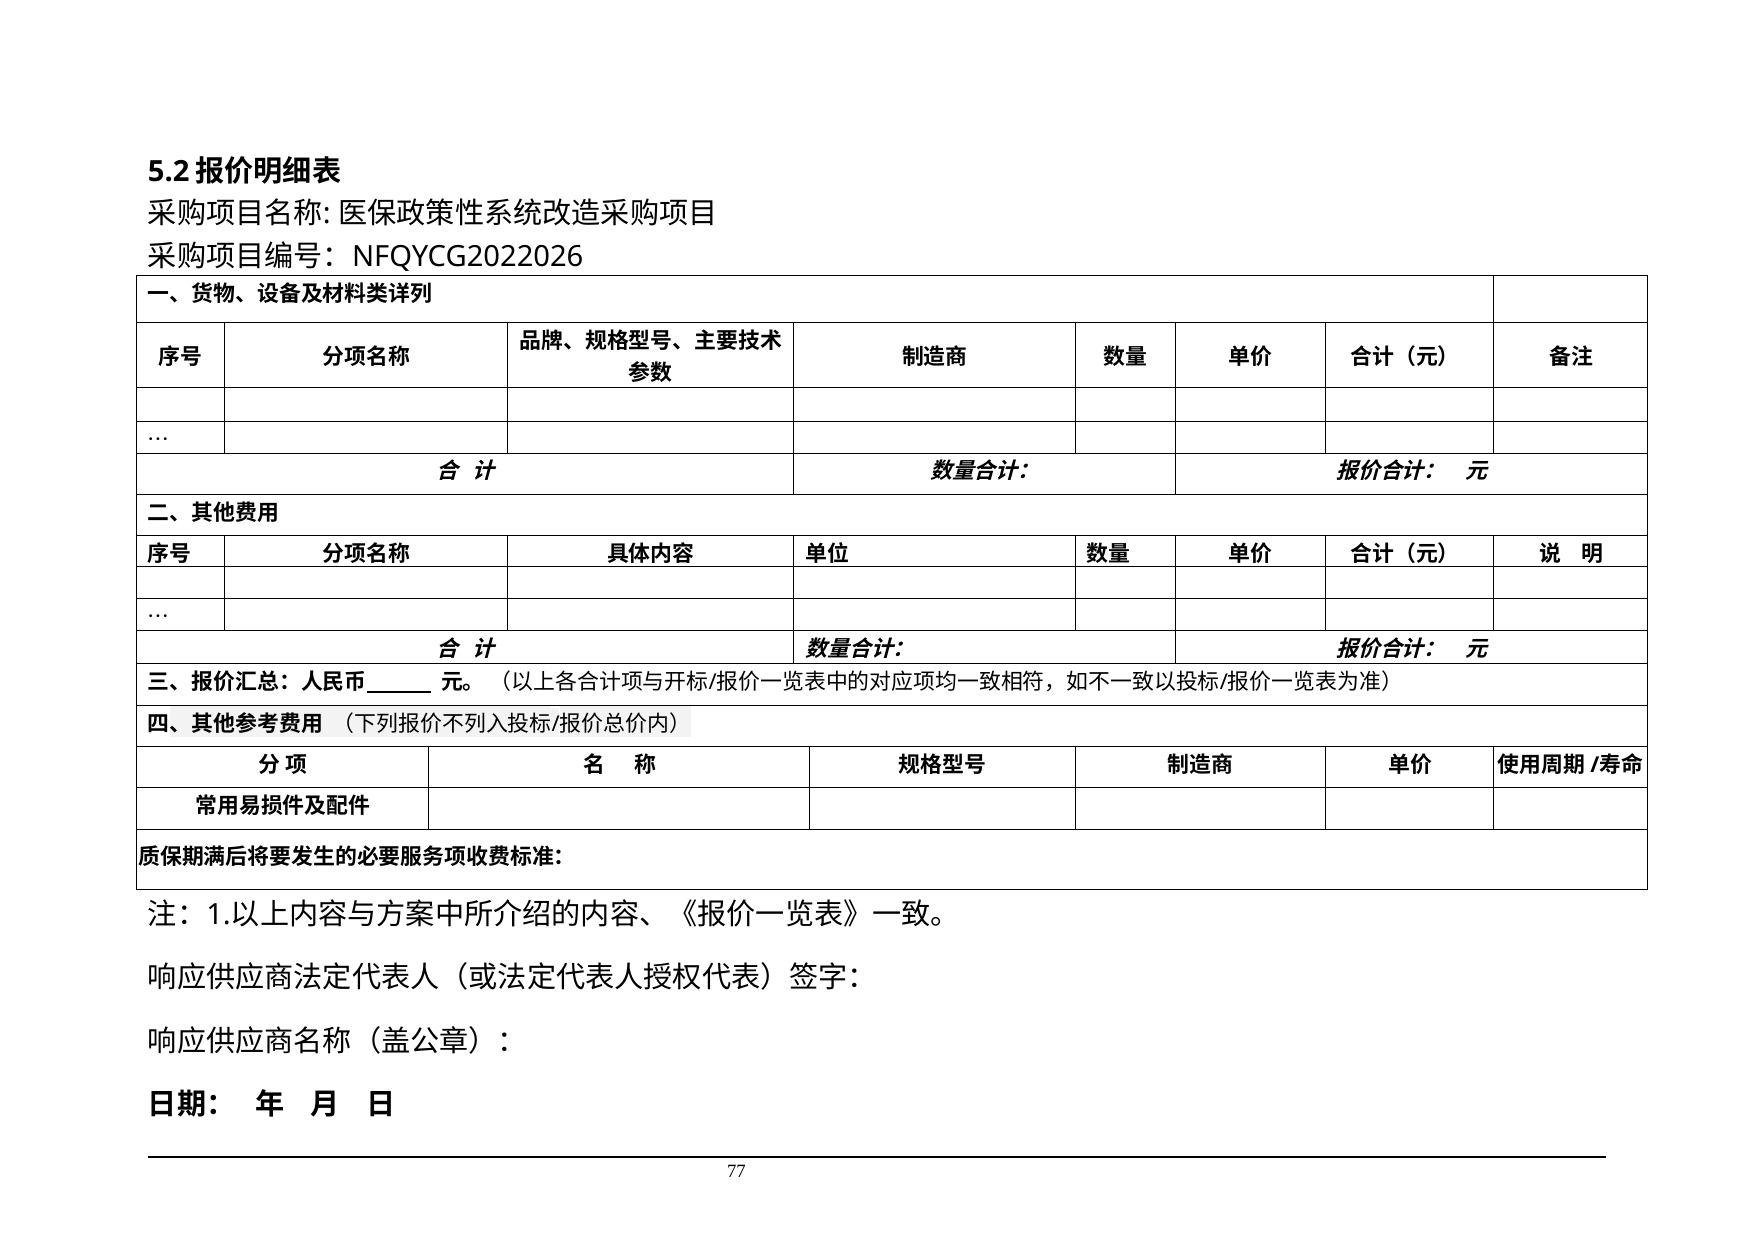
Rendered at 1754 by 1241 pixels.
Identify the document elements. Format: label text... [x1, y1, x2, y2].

table_cell … [137, 599, 224, 630]
table_cell 分 项 [137, 747, 428, 787]
table_cell 合 计 [137, 454, 793, 494]
table_cell [1076, 388, 1175, 421]
table_cell 常用易损件及配件 [137, 788, 428, 829]
table_cell [1176, 422, 1325, 452]
table_cell [1494, 599, 1647, 630]
table_cell [794, 422, 1075, 452]
table_header [1494, 276, 1647, 322]
table_cell [225, 422, 507, 452]
table_cell [225, 599, 507, 630]
table_cell 品牌、规格型号、主要技术参数 [508, 323, 793, 387]
table_cell 四、其他参考费用 （下列报价不列入投标/报价总价内） [137, 706, 1647, 746]
table_cell [137, 388, 224, 421]
table_cell [810, 788, 1075, 829]
table_cell 合 计 [137, 631, 793, 663]
table_cell 名 称 [429, 747, 809, 787]
table_cell [1076, 567, 1175, 598]
table_cell [794, 599, 1075, 630]
table_cell [1176, 388, 1325, 421]
table_cell 数量合计： [794, 454, 1175, 494]
table_cell 合计（元） [1326, 323, 1493, 387]
table_cell 数量 [1076, 536, 1175, 566]
table_cell 数量 [1076, 323, 1175, 387]
table_cell 数量合计： [794, 631, 1175, 663]
table_cell [1494, 388, 1647, 421]
table_cell 具体内容 [508, 536, 793, 566]
table_cell 报价合计： 元 [1176, 631, 1647, 663]
table_cell [137, 567, 224, 598]
table_cell [1494, 567, 1647, 598]
table_header 一、货物、设备及材料类详列 [137, 276, 1493, 322]
table_cell [1176, 567, 1325, 598]
table_cell 序号 [137, 536, 224, 566]
table_cell [508, 422, 793, 452]
table_cell 规格型号 [810, 747, 1075, 787]
table_cell [1494, 422, 1647, 452]
table_cell 使用周期 /寿命 [1494, 747, 1647, 787]
text 日期： 年 月 日 [148, 1081, 1606, 1123]
table_cell 三、报价汇总：人民币 元。 （以上各合计项与开标/报价一览表中的对应项均一致相符，如不一致以投标/报价一览表为准） [137, 664, 1647, 704]
text 注：1.以上内容与方案中所介绍的内容、《报价一览表》一致。 [148, 890, 1606, 933]
table_cell [429, 788, 809, 829]
table_cell … [137, 422, 224, 452]
table_cell 报价合计： 元 [1176, 454, 1647, 494]
table_cell 二、其他费用 [137, 495, 1647, 535]
table_cell 单价 [1176, 323, 1325, 387]
table_cell [1076, 599, 1175, 630]
text 5.2报价明细表 [148, 148, 1606, 190]
table_cell 合计（元） [1326, 536, 1493, 566]
table_cell 单价 [1176, 536, 1325, 566]
table_cell [1326, 599, 1493, 630]
table_cell 制造商 [1076, 747, 1325, 787]
table_cell [794, 388, 1075, 421]
table_cell [1326, 422, 1493, 452]
table_cell [1326, 388, 1493, 421]
table_cell [508, 388, 793, 421]
table_cell [1326, 788, 1493, 829]
text 响应供应商名称（盖公章）： [148, 1017, 1606, 1059]
table_cell 制造商 [794, 323, 1075, 387]
table_cell 序号 [137, 323, 224, 387]
table_cell [1076, 788, 1325, 829]
table_cell [508, 599, 793, 630]
table_cell [1176, 599, 1325, 630]
table_cell 说 明 [1494, 536, 1647, 566]
table_cell 单位 [794, 536, 1075, 566]
table_cell [225, 567, 507, 598]
table_cell 质保期满后将要发生的必要服务项收费标准： [137, 830, 1647, 889]
table_cell [1076, 422, 1175, 452]
table_cell 分项名称 [225, 536, 507, 566]
table_cell 单价 [1326, 747, 1493, 787]
table_cell 分项名称 [225, 323, 507, 387]
table_cell [1494, 788, 1647, 829]
table_cell [1326, 567, 1493, 598]
table_cell [225, 388, 507, 421]
table_cell [794, 567, 1075, 598]
text 响应供应商法定代表人（或法定代表人授权代表）签字： [148, 954, 1606, 996]
text 采购项目名称: 医保政策性系统改造采购项目 [148, 190, 1606, 232]
table_cell 备注 [1494, 323, 1647, 387]
table_cell [508, 567, 793, 598]
text 采购项目编号：NFQYCG2022026 [148, 232, 1606, 275]
